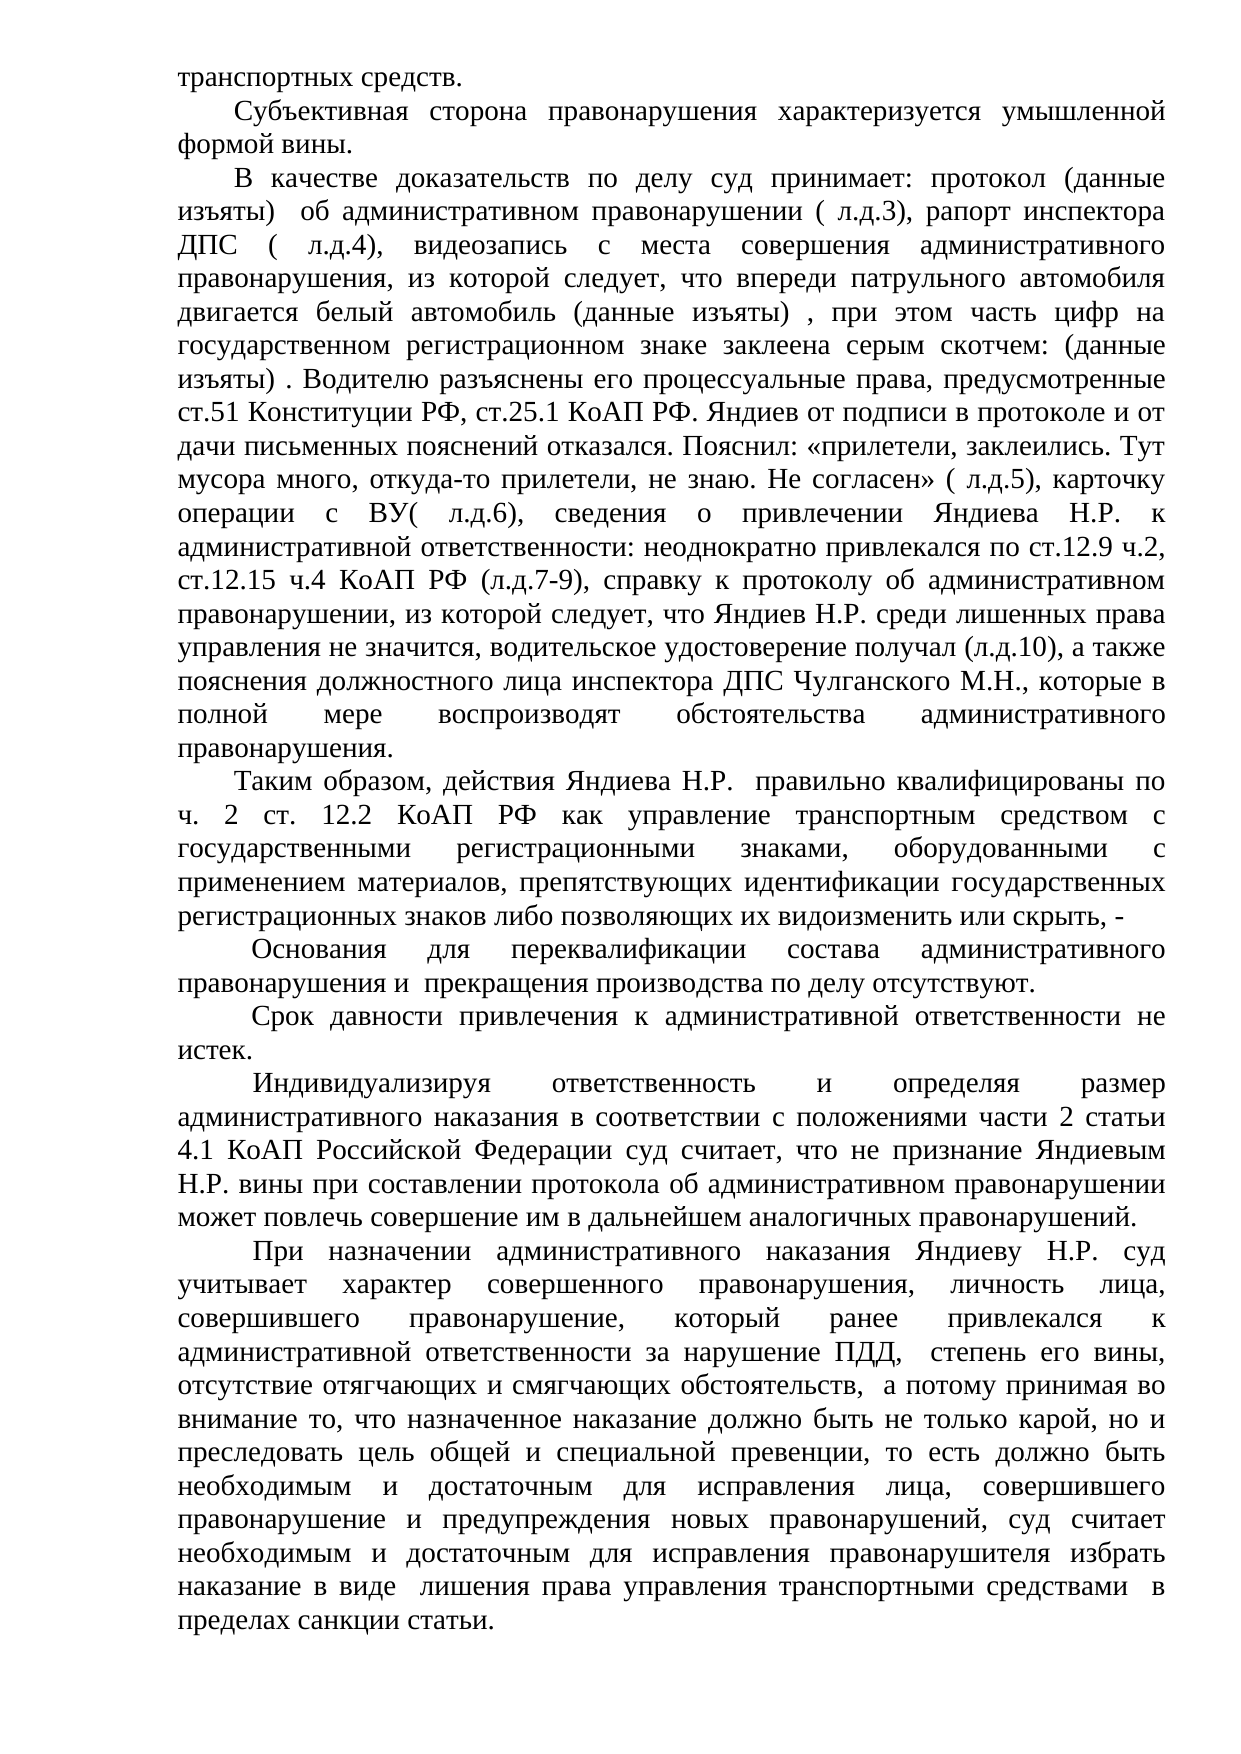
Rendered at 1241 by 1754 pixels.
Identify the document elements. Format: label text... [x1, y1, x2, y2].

text Индивидуализируя ответственность и определяя размер административного наказания в соответствии с положениями части 2 статьи 4.1 КоАП Российской Федерации суд считает, что не признание Яндиевым Н.Р. вины при составлении протокола об административном правонарушении может повлечь совершение им в дальнейшем аналогичных правонарушений. [177, 1065, 1166, 1233]
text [177, 59, 1166, 93]
text В качестве доказательств по делу суд принимает: протокол (данные изъяты) об административном правонарушении ( л.д.3), рапорт инспектора ДПС ( л.д.4), видеозапись с места совершения административного правонарушения, из которой следует, что впереди патрульного автомобиля двигается белый автомобиль (данные изъяты) , при этом часть цифр на государственном регистрационном знаке заклеена серым скотчем: (данные изъяты) . Водителю разъяснены его процессуальные права, предусмотренные ст.51 Конституции РФ, ст.25.1 КоАП РФ. Яндиев от подписи в протоколе и от дачи письменных пояснений отказался. Пояснил: «прилетели, заклеились. Тут мусора много, откуда-то прилетели, не знаю. Не согласен» ( л.д.5), карточку операции с ВУ( л.д.6), сведения о привлечении Яндиева Н.Р. к административной ответственности: неоднократно привлекался по ст.12.9 ч.2, ст.12.15 ч.4 КоАП РФ (л.д.7-9), справку к протоколу об административном правонарушении, из которой следует, что Яндиев Н.Р. среди лишенных права управления не значится, водительское удостоверение получал (л.д.10), а также пояснения должностного лица инспектора ДПС Чулганского М.Н., которые в полной мере воспроизводят обстоятельства административного правонарушения. [177, 160, 1166, 763]
text При назначении административного наказания Яндиеву Н.Р. суд учитывает характер совершенного правонарушения, личность лица, совершившего правонарушение, который ранее привлекался к административной ответственности за нарушение ПДД, степень его вины, отсутствие отягчающих и смягчающих обстоятельств, а потому принимая во внимание то, что назначенное наказание должно быть не только карой, но и преследовать цель общей и специальной превенции, то есть должно быть необходимым и достаточным для исправления лица, совершившего правонарушение и предупреждения новых правонарушений, суд считает необходимым и достаточным для исправления правонарушителя избрать наказание в виде лишения права управления транспортными средствами в пределах санкции статьи. [177, 1233, 1166, 1636]
text Основания для переквалификации состава административного правонарушения и прекращения производства по делу отсутствуют. [177, 931, 1166, 998]
text Таким образом, действия Яндиева Н.Р. правильно квалифицированы по ч. 2 ст. 12.2 КоАП РФ как управление транспортным средством с государственными регистрационными знаками, оборудованными с применением материалов, препятствующих идентификации государственных регистрационных знаков либо позволяющих их видоизменить или скрыть, - [177, 763, 1166, 931]
text Срок давности привлечения к административной ответственности не истек. [177, 998, 1166, 1065]
text Субъективная сторона правонарушения характеризуется умышленной формой вины. [177, 93, 1166, 160]
